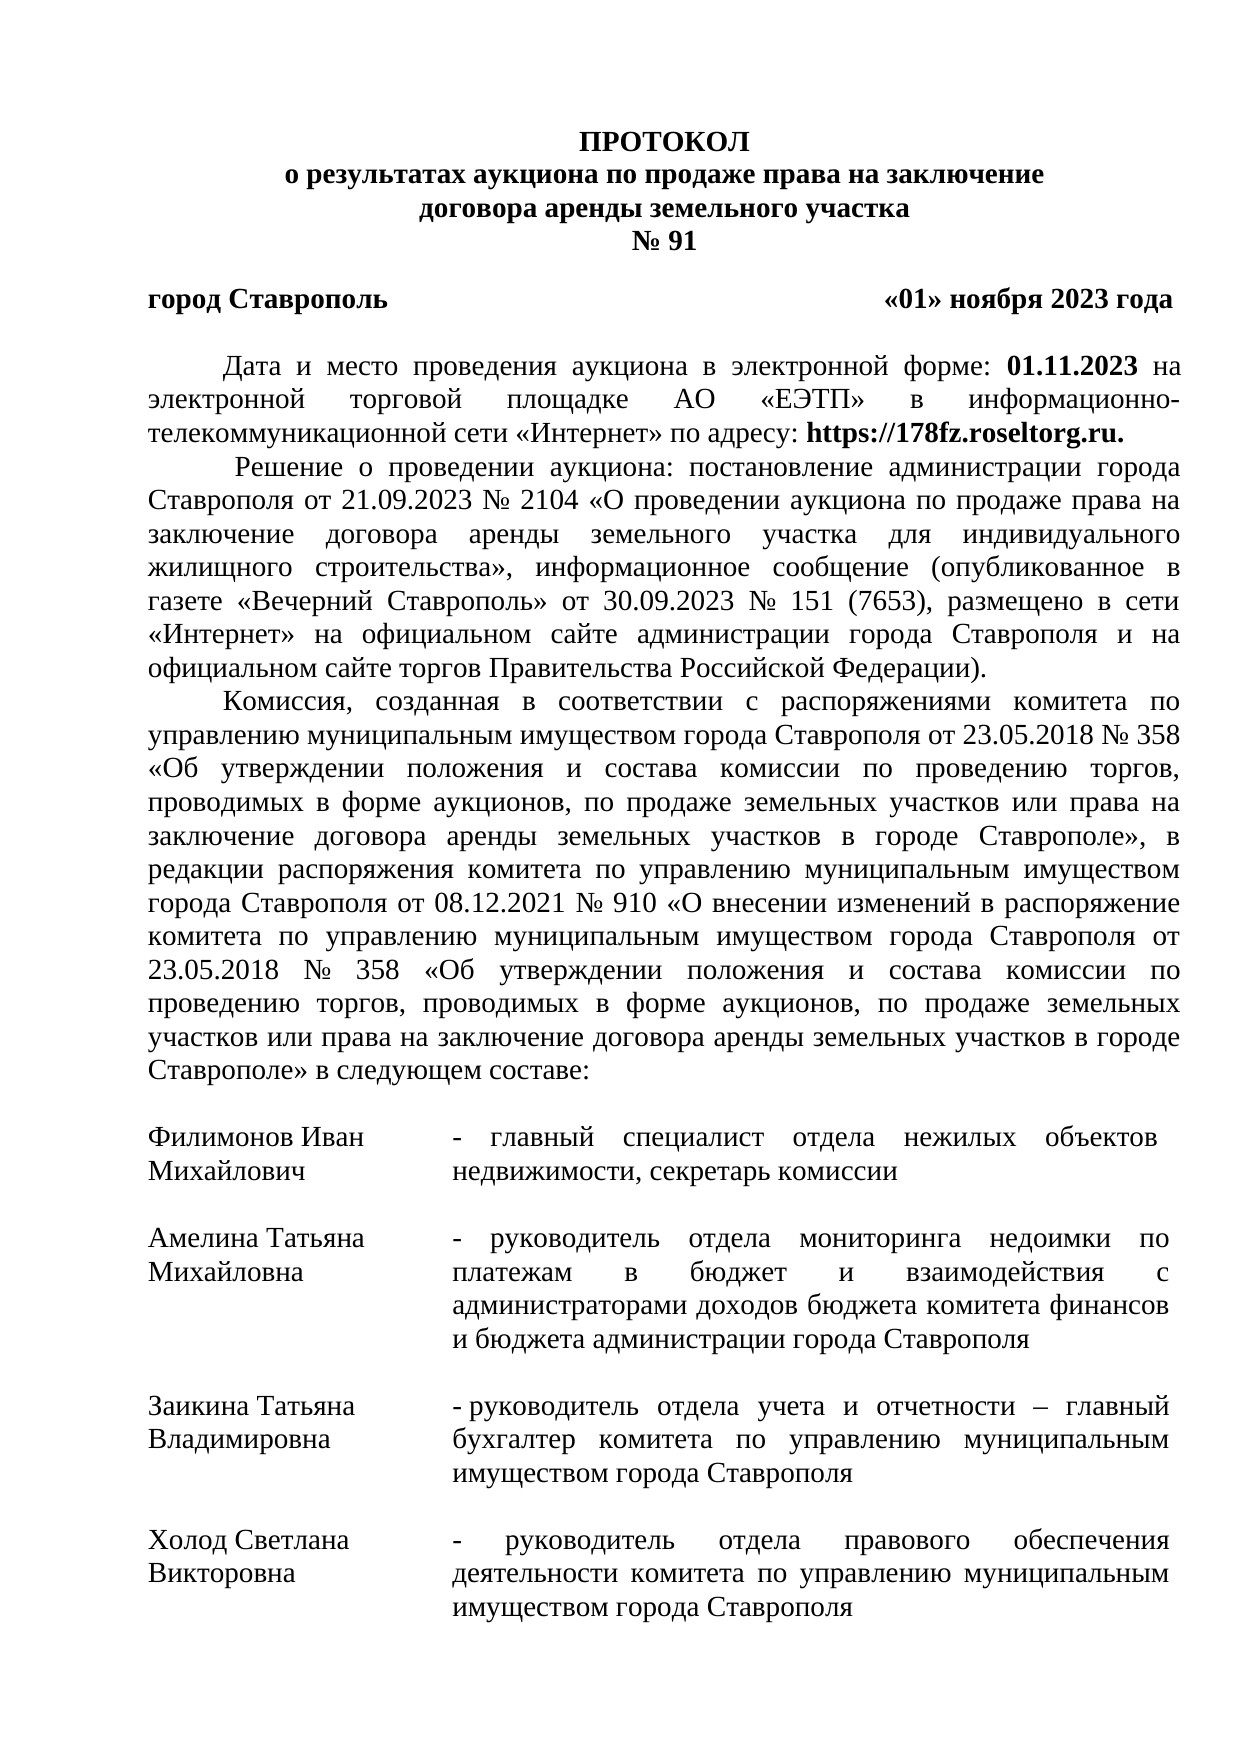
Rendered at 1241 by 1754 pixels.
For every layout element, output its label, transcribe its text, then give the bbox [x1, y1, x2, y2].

table_header Филимонов Иван Михайлович [136, 1120, 441, 1220]
text ПРОТОКОЛ [148, 131, 1181, 156]
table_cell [136, 1220, 441, 1656]
text договора аренды земельного участка [148, 190, 1181, 223]
text № 91 [148, 223, 1181, 257]
text о результатах аукциона по продаже права на заключение [148, 156, 1181, 190]
text город Ставрополь «01» ноября 2023 года [148, 281, 1181, 314]
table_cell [441, 1220, 1170, 1656]
table_header - главный специалист отдела нежилых объектов недвижимости, секретарь комиссии [441, 1120, 1170, 1220]
text Комиссия, созданная в соответствии с распоряжениями комитета по управлению муниципальным имуществом города Ставрополя от 23.05.2018 № 358 «Об утверждении положения и состава комиссии по проведению торгов, проводимых в форме аукционов, по продаже земельных участков или права на заключение договора аренды земельных участков в городе Ставрополе», в редакции распоряжения комитета по управлению муниципальным имуществом города Ставрополя от 08.12.2021 № 910 «О внесении изменений в распоряжение комитета по управлению муниципальным имуществом города Ставрополя от 23.05.2018 № 358 «Об утверждении положения и состава комиссии по проведению торгов, проводимых в форме аукционов, по продаже земельных участков или права на заключение договора аренды земельных участков в городе Ставрополе» в следующем составе: [148, 683, 1181, 1086]
text Дата и место проведения аукциона в электронной форме: 01.11.2023 на электронной торговой площадке АО «ЕЭТП» в информационно-телекоммуникационной сети «Интернет» по адресу: https://178fz.roseltorg.ru. [148, 348, 1181, 449]
text Решение о проведении аукциона: постановление администрации города Ставрополя от 21.09.2023 № 2104 «О проведении аукциона по продаже права на заключение договора аренды земельного участка для индивидуального жилищного строительства», информационное сообщение (опубликованное в газете «Вечерний Ставрополь» от 30.09.2023 № 151 (7653), размещено в сети «Интернет» на официальном сайте администрации города Ставрополя и на официальном сайте торгов Правительства Российской Федерации). [148, 449, 1181, 683]
